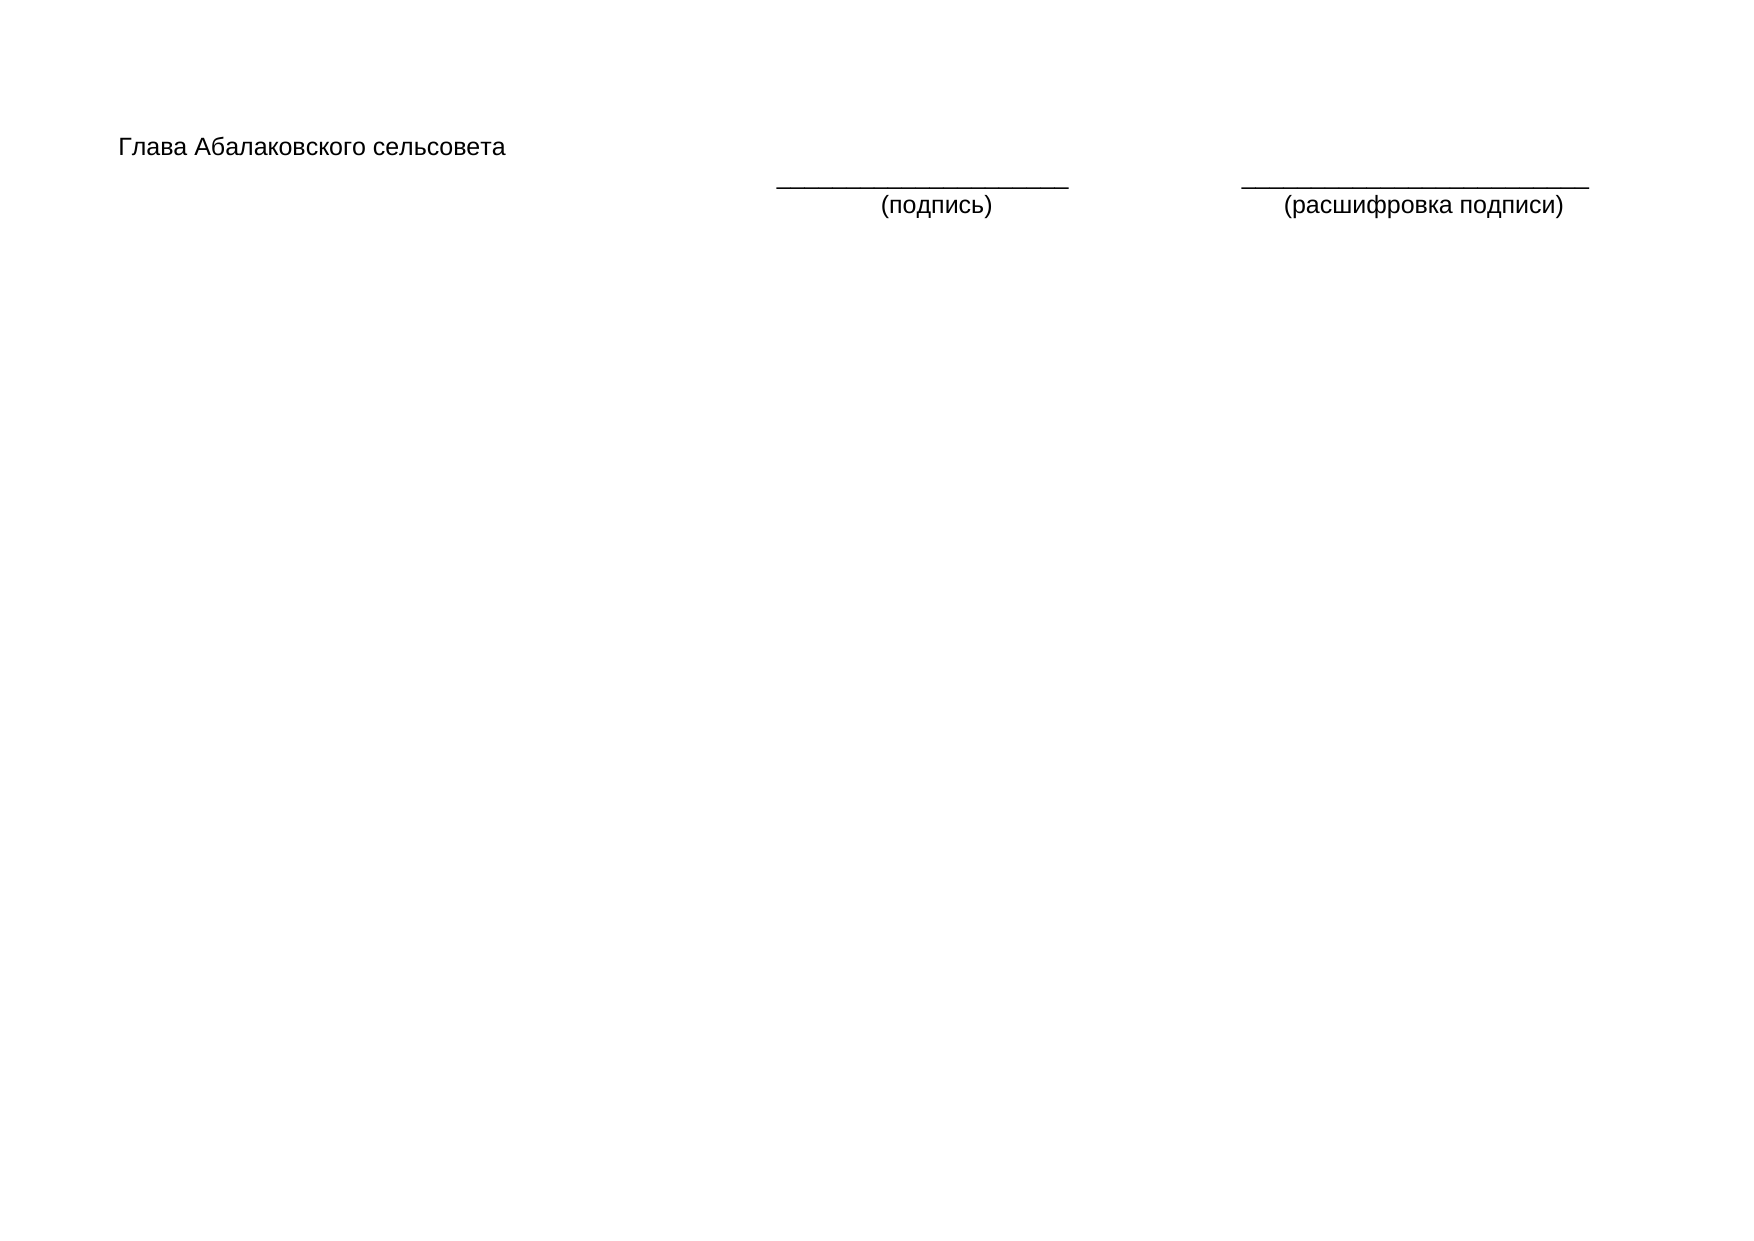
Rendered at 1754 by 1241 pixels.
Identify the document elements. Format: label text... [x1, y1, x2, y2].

text _____________________ _________________________ [118, 161, 1636, 190]
text Глава Абалаковского сельсовета [118, 132, 1636, 161]
text (подпись) (расшифровка подписи) [118, 190, 1636, 218]
